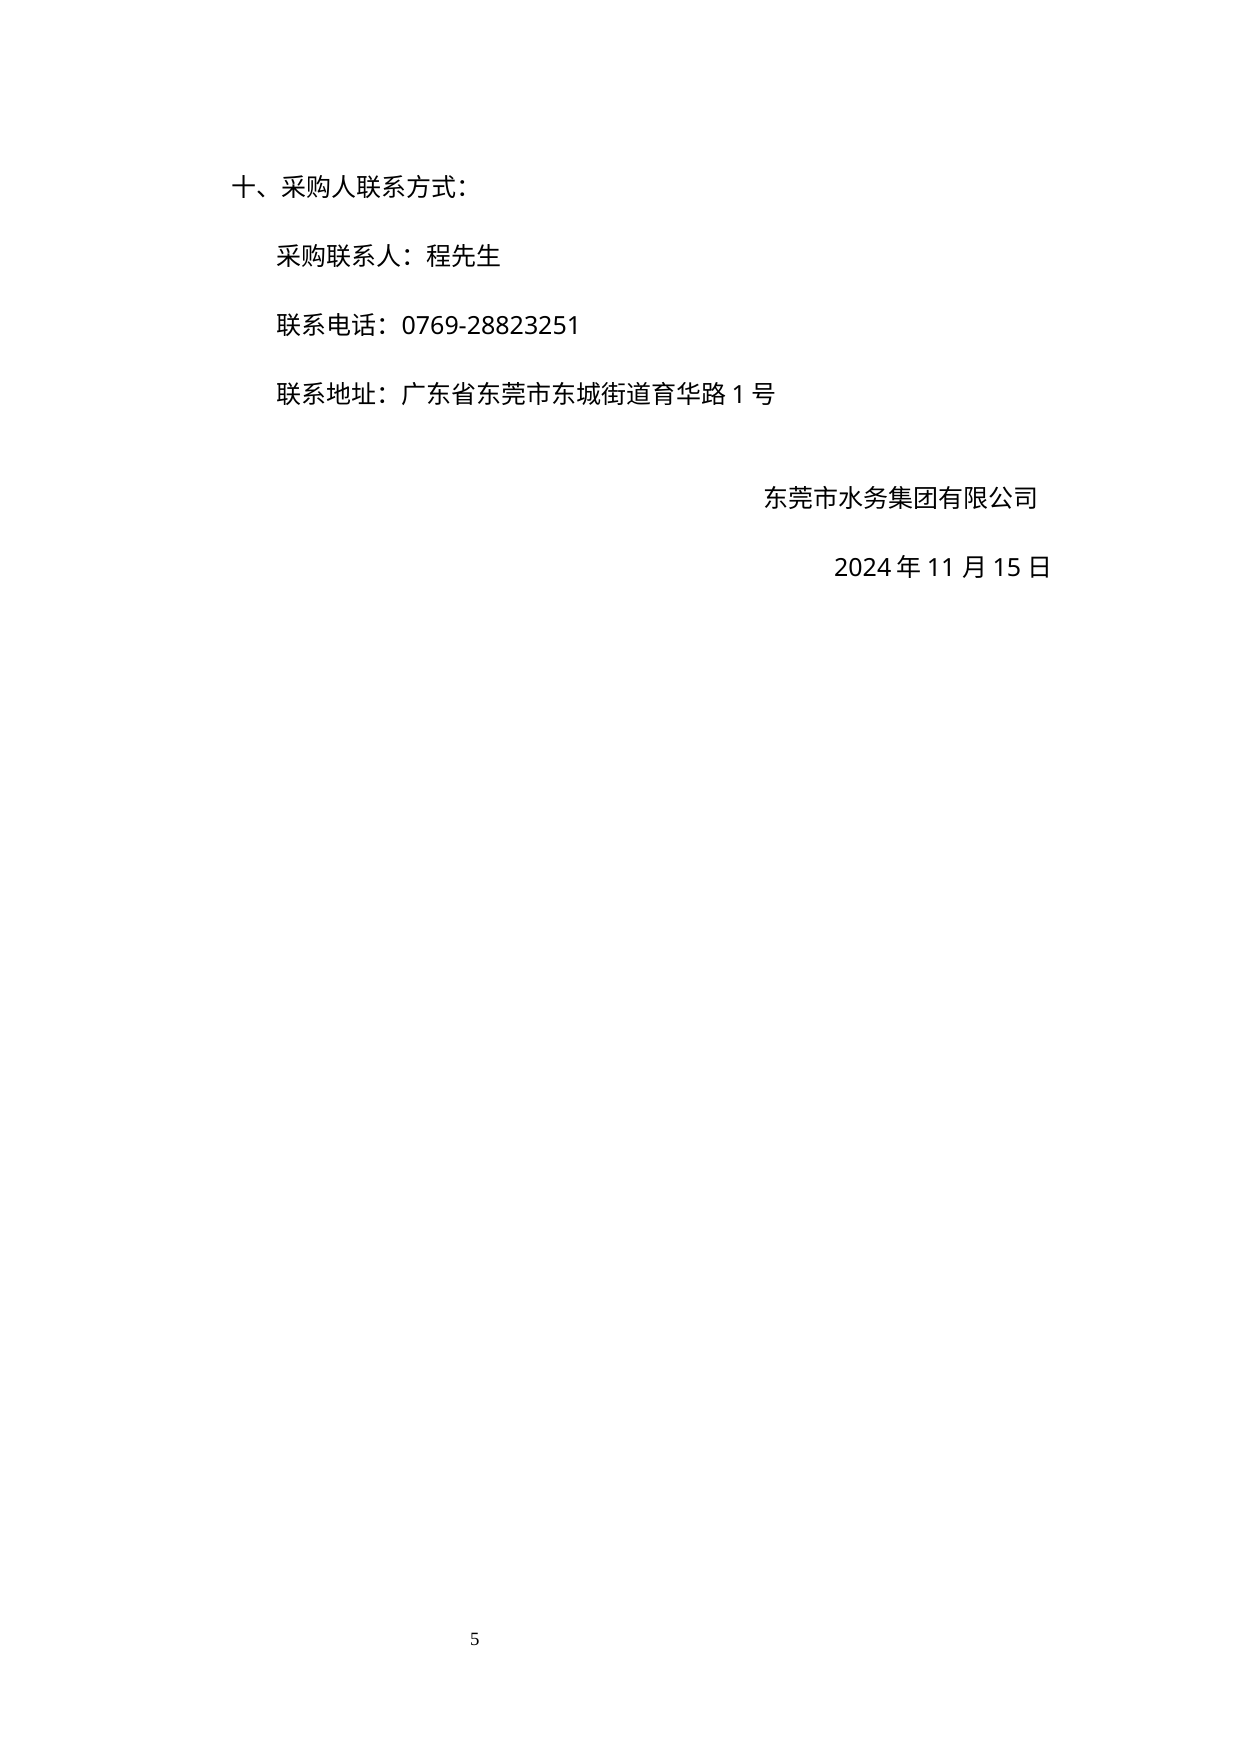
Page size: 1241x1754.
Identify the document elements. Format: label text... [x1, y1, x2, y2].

text 联系地址：广东省东莞市东城街道育华路1号 [247, 358, 1052, 427]
text 东莞市水务集团有限公司 [188, 462, 1038, 531]
text 联系电话：0769-28823251 [247, 289, 1052, 358]
text 2024年 11 月 15 日 [188, 531, 1052, 600]
text 采购联系人：程先生 [247, 220, 1052, 289]
list 采购人联系方式： [188, 151, 1052, 220]
